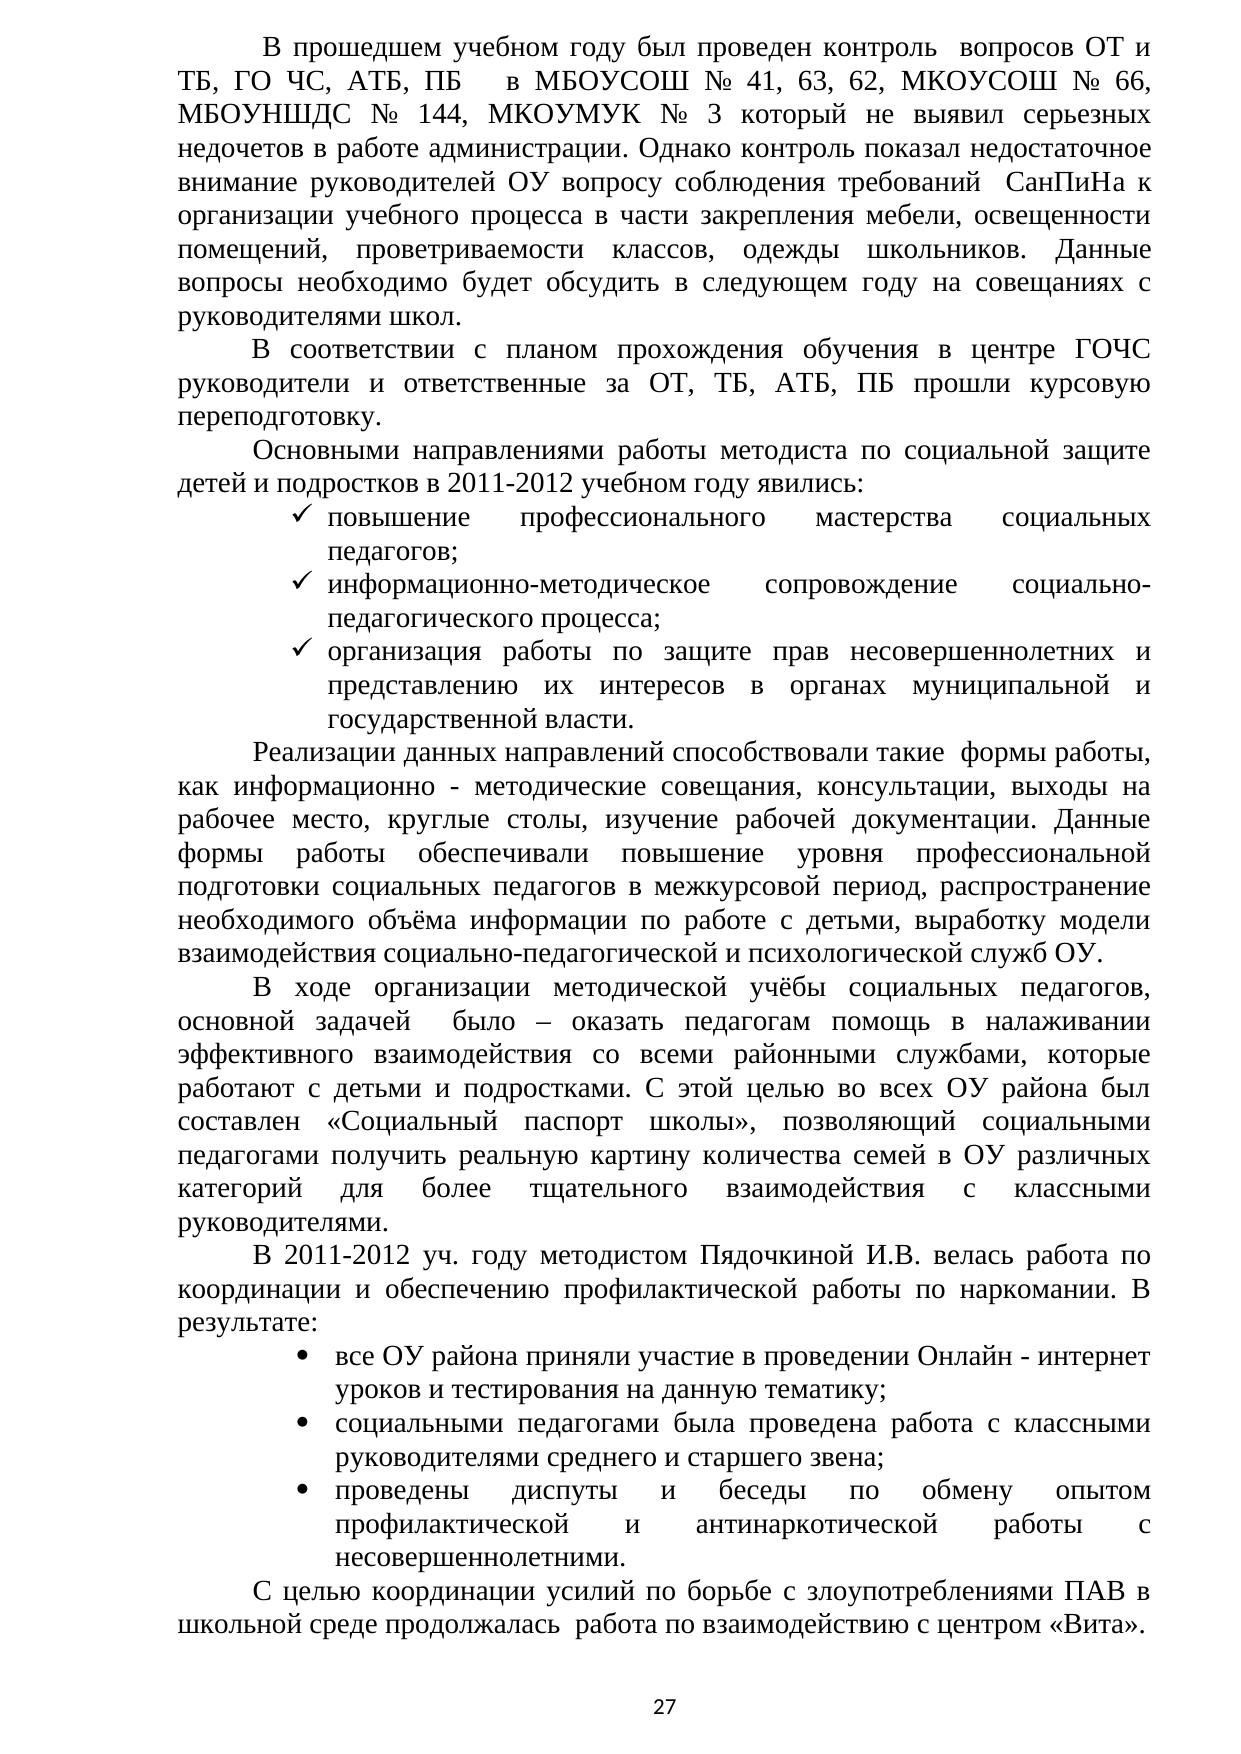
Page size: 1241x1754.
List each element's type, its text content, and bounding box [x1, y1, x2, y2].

list В соответствии с планом прохождения обучения в центре ГОЧС руководители и ответственные за ОТ, ТБ, АТБ, ПБ прошли курсовую переподготовку. [177, 331, 1152, 432]
list информационно-методическое сопровождение социально-педагогического процесса; [290, 566, 1152, 633]
text С целью координации усилий по борьбе с злоупотреблениями ПАВ в школьной среде продолжалась работа по взаимодействию с центром «Вита». [177, 1573, 1152, 1640]
list социальными педагогами была проведена работа с классными руководителями среднего и старшего звена; [297, 1405, 1152, 1472]
list проведены диспуты и беседы по обмену опытом профилактической и антинаркотической работы с несовершеннолетними. [297, 1472, 1152, 1573]
text Основными направлениями работы методиста по социальной защите детей и подростков в 2011-2012 учебном году явились: [177, 432, 1152, 499]
text В 2011-2012 уч. году методистом Пядочкиной И.В. велась работа по координации и обеспечению профилактической работы по наркомании. В результате: [177, 1237, 1152, 1338]
list повышение профессионального мастерства социальных педагогов; [290, 499, 1152, 566]
text В ходе организации методической учёбы социальных педагогов, основной задачей было – оказать педагогам помощь в налаживании эффективного взаимодействия со всеми районными службами, которые работают с детьми и подростками. С этой целью во всех ОУ района был составлен «Социальный паспорт школы», позволяющий социальными педагогами получить реальную картину количества семей в ОУ различных категорий для более тщательного взаимодействия с классными руководителями. [177, 969, 1152, 1237]
list В прошедшем учебном году был проведен контроль вопросов ОТ и ТБ, ГО ЧС, АТБ, ПБ в МБОУСОШ № 41, 63, 62, МКОУСОШ № 66, МБОУНШДС № 144, МКОУМУК № 3 который не выявил серьезных недочетов в работе администрации. Однако контроль показал недостаточное внимание руководителей ОУ вопросу соблюдения требований СанПиНа к организации учебного процесса в части закрепления мебели, освещенности помещений, проветриваемости классов, одежды школьников. Данные вопросы необходимо будет обсудить в следующем году на совещаниях с руководителями школ. [177, 29, 1152, 331]
text Реализации данных направлений способствовали такие формы работы, как информационно - методические совещания, консультации, выходы на рабочее место, круглые столы, изучение рабочей документации. Данные формы работы обеспечивали повышение уровня профессиональной подготовки социальных педагогов в межкурсовой период, распространение необходимого объёма информации по работе с детьми, выработку модели взаимодействия социально-педагогической и психологической служб ОУ. [177, 734, 1152, 969]
list организация работы по защите прав несовершеннолетних и представлению их интересов в органах муниципальной и государственной власти. [290, 633, 1152, 734]
list все ОУ района приняли участие в проведении Онлайн - интернет уроков и тестирования на данную тематику; [297, 1338, 1152, 1405]
